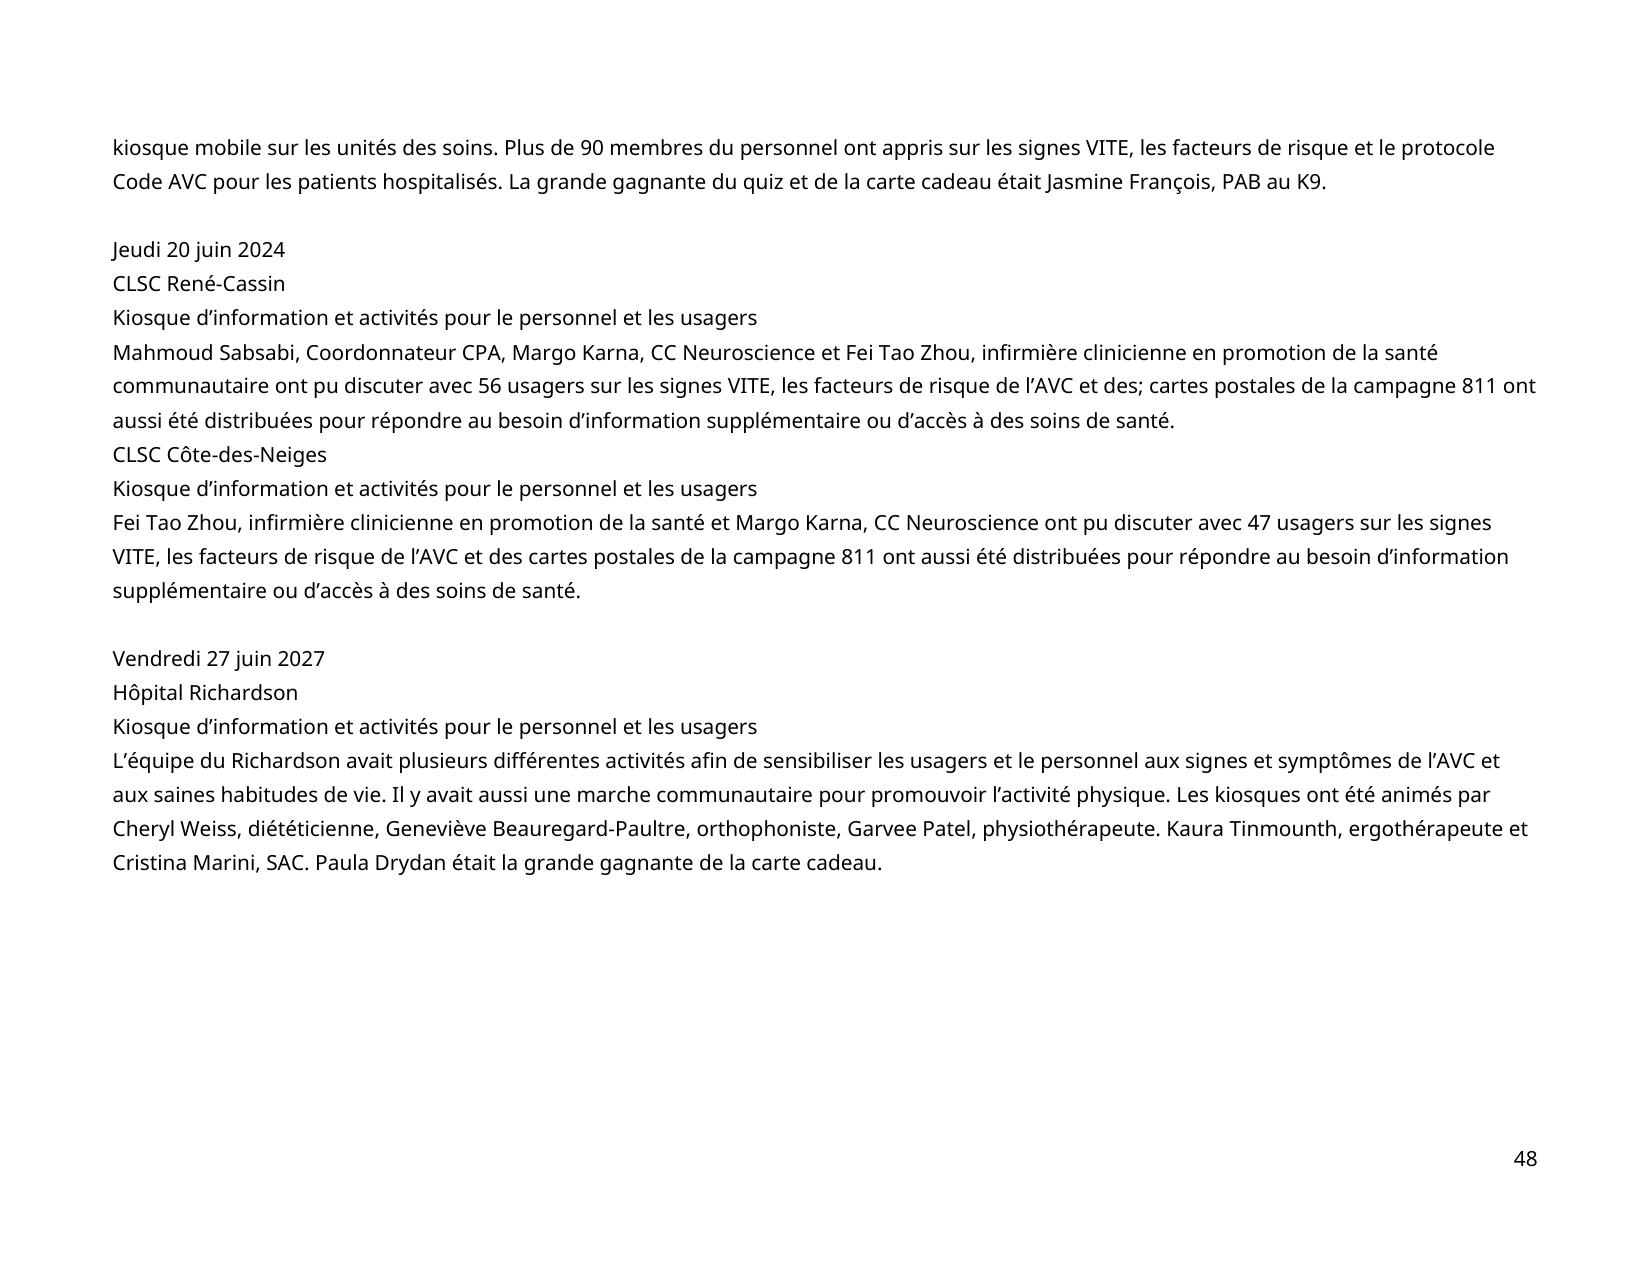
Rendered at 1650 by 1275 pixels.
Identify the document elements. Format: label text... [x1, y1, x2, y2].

text Hôpital Richardson [112, 678, 1537, 707]
text Mahmoud Sabsabi, Coordonnateur CPA, Margo Karna, CC Neuroscience et Fei Tao Zhou, infirmière clinicienne en promotion de la santé communautaire ont pu discuter avec 56 usagers sur les signes VITE, les facteurs de risque de l’AVC et des; cartes postales de la campagne 811 ont aussi été distribuées pour répondre au besoin d’information supplémentaire ou d’accès à des soins de santé. [112, 338, 1537, 434]
text CLSC Côte-des-Neiges [112, 440, 1537, 468]
text Kiosque d’information et activités pour le personnel et les usagers [112, 712, 1537, 741]
text Vendredi 27 juin 2027 [112, 644, 1537, 673]
text Fei Tao Zhou, infirmière clinicienne en promotion de la santé et Margo Karna, CC Neuroscience ont pu discuter avec 47 usagers sur les signes VITE, les facteurs de risque de l’AVC et des cartes postales de la campagne 811 ont aussi été distribuées pour répondre au besoin d’information supplémentaire ou d’accès à des soins de santé. [112, 508, 1537, 604]
text Kiosque d’information et activités pour le personnel et les usagers [112, 303, 1537, 332]
text L’équipe du Richardson avait plusieurs différentes activités afin de sensibiliser les usagers et le personnel aux signes et symptômes de l’AVC et aux saines habitudes de vie. Il y avait aussi une marche communautaire pour promouvoir l’activité physique. Les kiosques ont été animés par Cheryl Weiss, diététicienne, Geneviève Beauregard-Paultre, orthophoniste, Garvee Patel, physiothérapeute. Kaura Tinmounth, ergothérapeute et Cristina Marini, SAC. Paula Drydan était la grande gagnante de la carte cadeau. [112, 746, 1537, 877]
text CLSC René-Cassin [112, 269, 1537, 298]
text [112, 133, 1537, 196]
text Kiosque d’information et activités pour le personnel et les usagers [112, 474, 1537, 502]
text Jeudi 20 juin 2024 [112, 235, 1537, 264]
